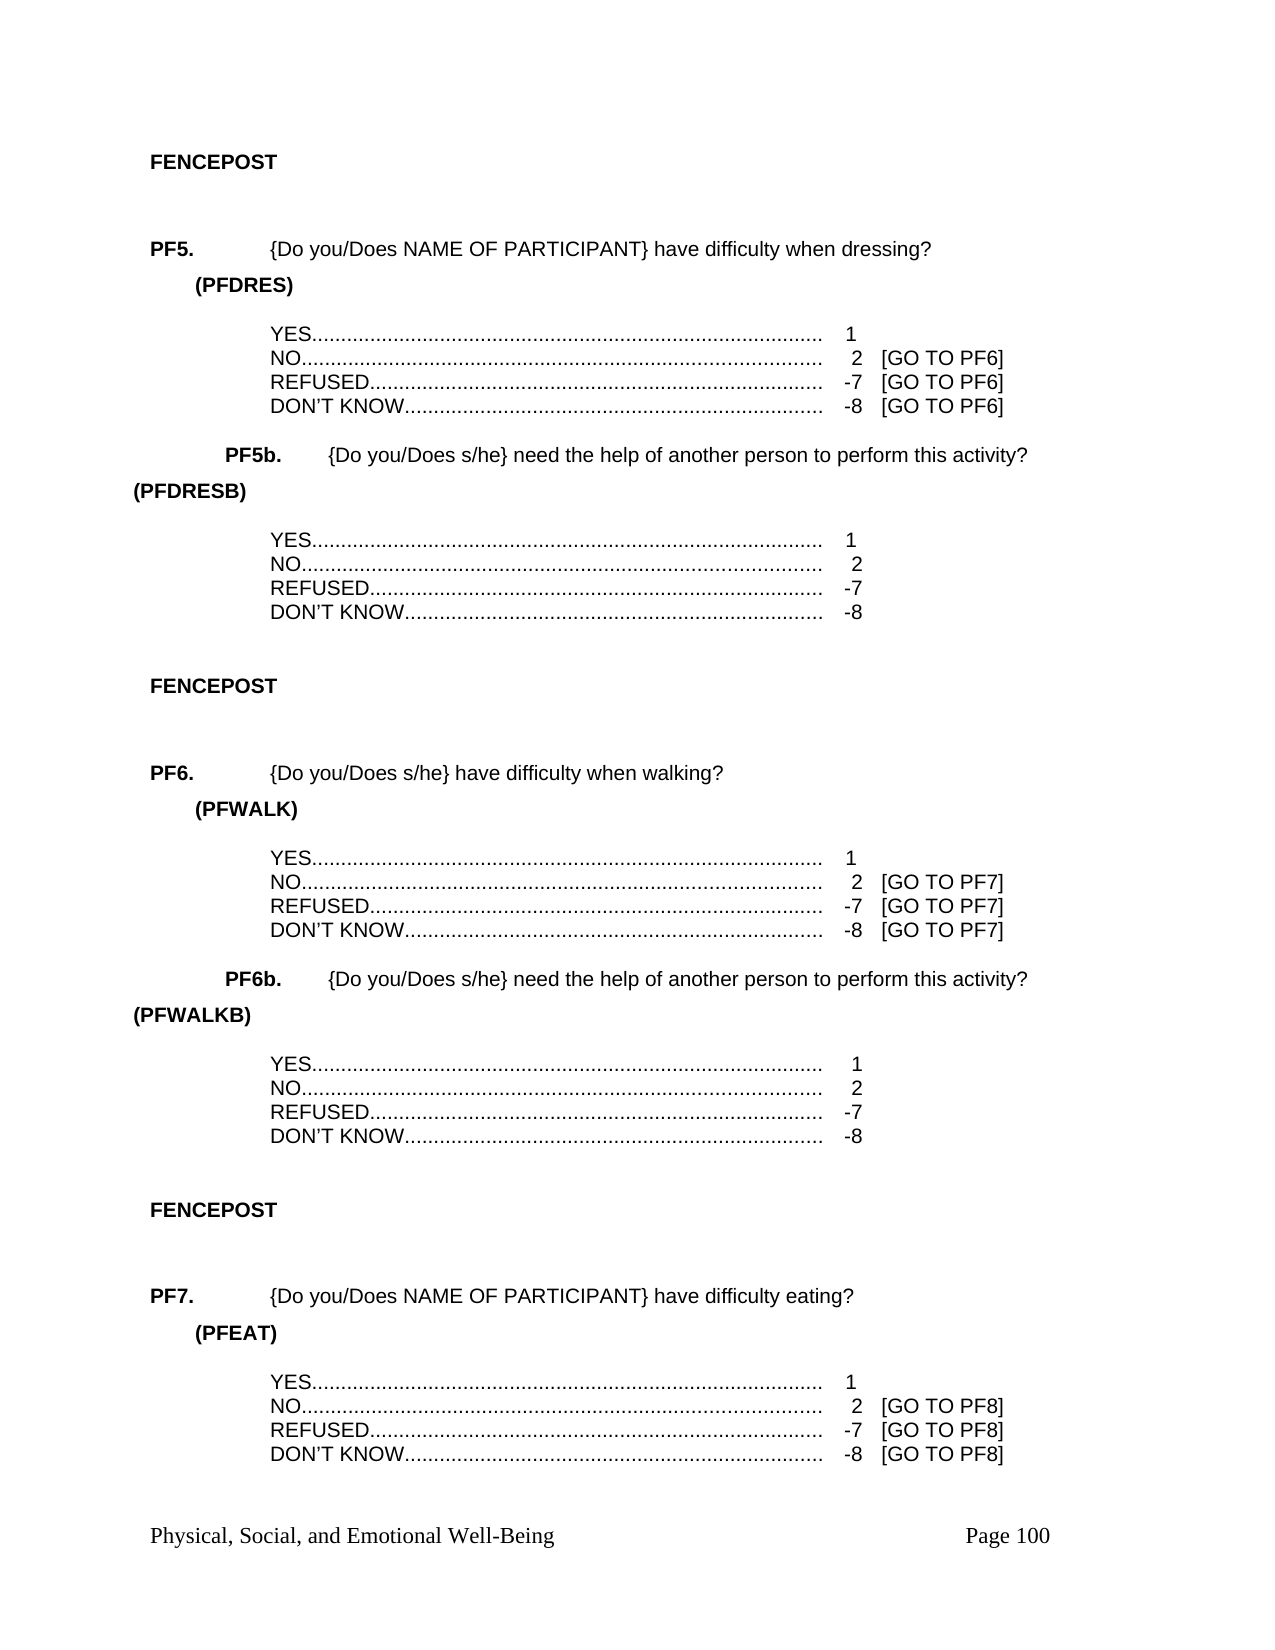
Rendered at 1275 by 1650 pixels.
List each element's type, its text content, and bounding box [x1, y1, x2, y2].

text PF6. {Do you/Does s/he} have difficulty when walking? [150, 760, 1125, 784]
text YES 1 [270, 528, 1125, 552]
text REFUSED -7 [GO TO PF8] [270, 1418, 1125, 1442]
text (PFDRES) [195, 273, 1125, 297]
subtitle FENCEPOST [150, 1198, 1125, 1222]
text YES 1 [270, 1370, 1125, 1394]
text (PFEAT) [195, 1321, 1125, 1345]
text (PFWALKB) [133, 1003, 1125, 1027]
text YES 1 [270, 1052, 1125, 1076]
subtitle FENCEPOST [150, 150, 1125, 174]
text YES 1 [270, 846, 1125, 870]
text DON’T KNOW -8 [GO TO PF6] [270, 394, 1125, 418]
text (PFDRESB) [133, 479, 1125, 503]
text DON’T KNOW -8 [270, 1124, 1125, 1148]
text REFUSED -7 [GO TO PF7] [270, 894, 1125, 918]
text PF6b. {Do you/Does s/he} need the help of another person to perform this activity? [225, 966, 1125, 991]
text DON’T KNOW -8 [270, 600, 1125, 624]
text NO 2 [GO TO PF6] [270, 346, 1125, 370]
text NO 2 [GO TO PF8] [270, 1394, 1125, 1418]
text NO 2 [270, 552, 1125, 576]
text PF7. {Do you/Does NAME OF PARTICIPANT} have difficulty eating? [150, 1284, 1125, 1308]
text PF5. {Do you/Does NAME OF PARTICIPANT} have difficulty when dressing? [150, 236, 1125, 260]
text REFUSED -7 [270, 576, 1125, 600]
text DON’T KNOW -8 [GO TO PF8] [270, 1442, 1125, 1466]
text YES 1 [270, 322, 1125, 346]
text REFUSED -7 [270, 1100, 1125, 1124]
text NO 2 [GO TO PF7] [270, 870, 1125, 894]
subtitle FENCEPOST [150, 674, 1125, 698]
text (PFWALK) [195, 797, 1125, 821]
text DON’T KNOW -8 [GO TO PF7] [270, 918, 1125, 942]
text REFUSED -7 [GO TO PF6] [270, 370, 1125, 394]
text NO 2 [270, 1076, 1125, 1100]
text PF5b. {Do you/Does s/he} need the help of another person to perform this activity? [225, 442, 1125, 467]
